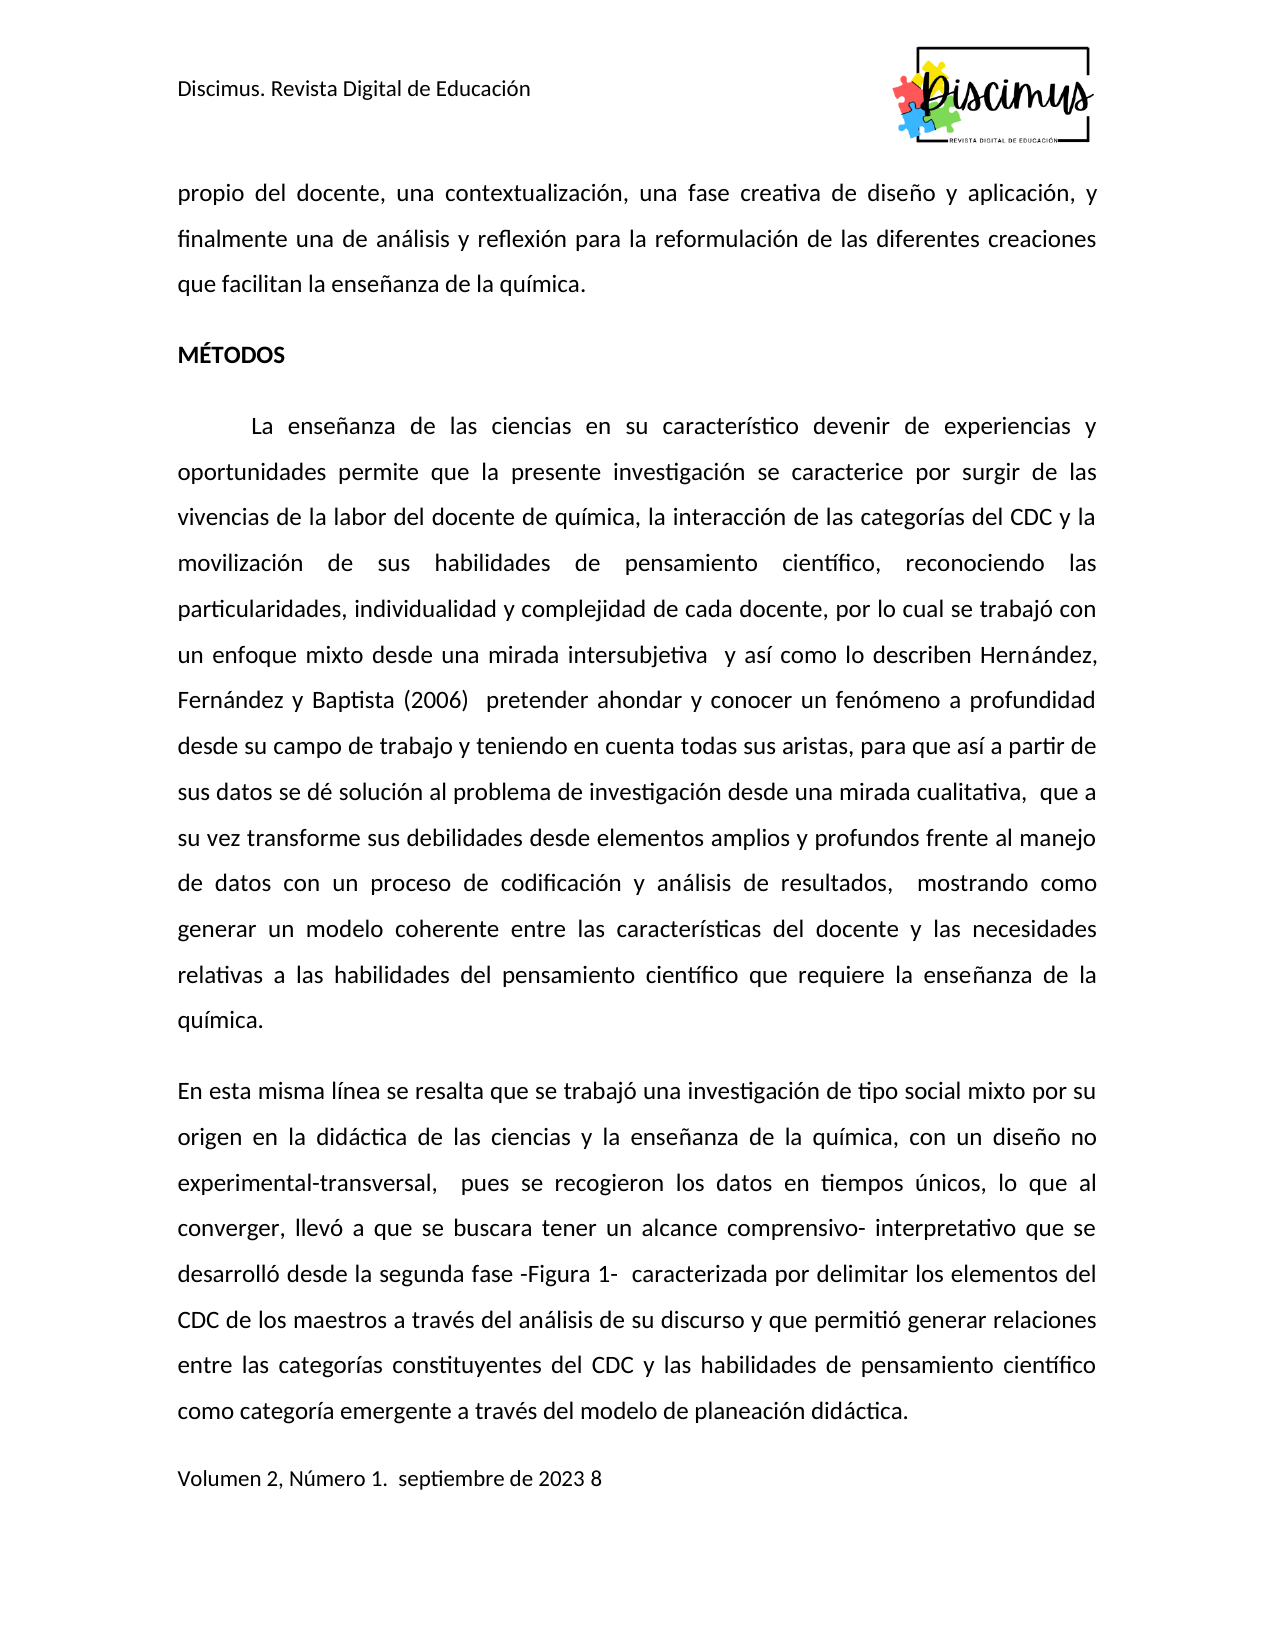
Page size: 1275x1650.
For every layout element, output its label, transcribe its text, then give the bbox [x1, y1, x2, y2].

text La enseñanza de las ciencias en su característico devenir de experiencias y oportunidades permite que la presente investigación se caracterice por surgir de las vivencias de la labor del docente de química, la interacción de las categorías del CDC y la movilización de sus habilidades de pensamiento científico, reconociendo las particularidades, individualidad y complejidad de cada docente, por lo cual se trabajó con un enfoque mixto desde una mirada intersubjetiva y así como lo describen Hernández, Fernández y Baptista (2006) pretender ahondar y conocer un fenómeno a profundidad desde su campo de trabajo y teniendo en cuenta todas sus aristas, para que así a partir de sus datos se dé solución al problema de investigación desde una mirada cualitativa, que a su vez transforme sus debilidades desde elementos amplios y profundos frente al manejo de datos con un proceso de codificación y análisis de resultados, mostrando como generar un modelo coherente entre las características del docente y las necesidades relativas a las habilidades del pensamiento científico que requiere la enseñanza de la química. [177, 410, 1098, 1035]
text En esta misma línea se resalta que se trabajó una investigación de tipo social mixto por su origen en la didáctica de las ciencias y la enseñanza de la química, con un diseño no experimental-transversal, pues se recogieron los datos en tiempos únicos, lo que al converger, llevó a que se buscara tener un alcance comprensivo- interpretativo que se desarrolló desde la segunda fase -Figura 1- caracterizada por delimitar los elementos del CDC de los maestros a través del análisis de su discurso y que permitió generar relaciones entre las categorías constituyentes del CDC y las habilidades de pensamiento científico como categoría emergente a través del modelo de planeación didáctica. [177, 1075, 1098, 1426]
text MÉTODOS [177, 339, 1098, 370]
picture [892, 43, 1118, 151]
